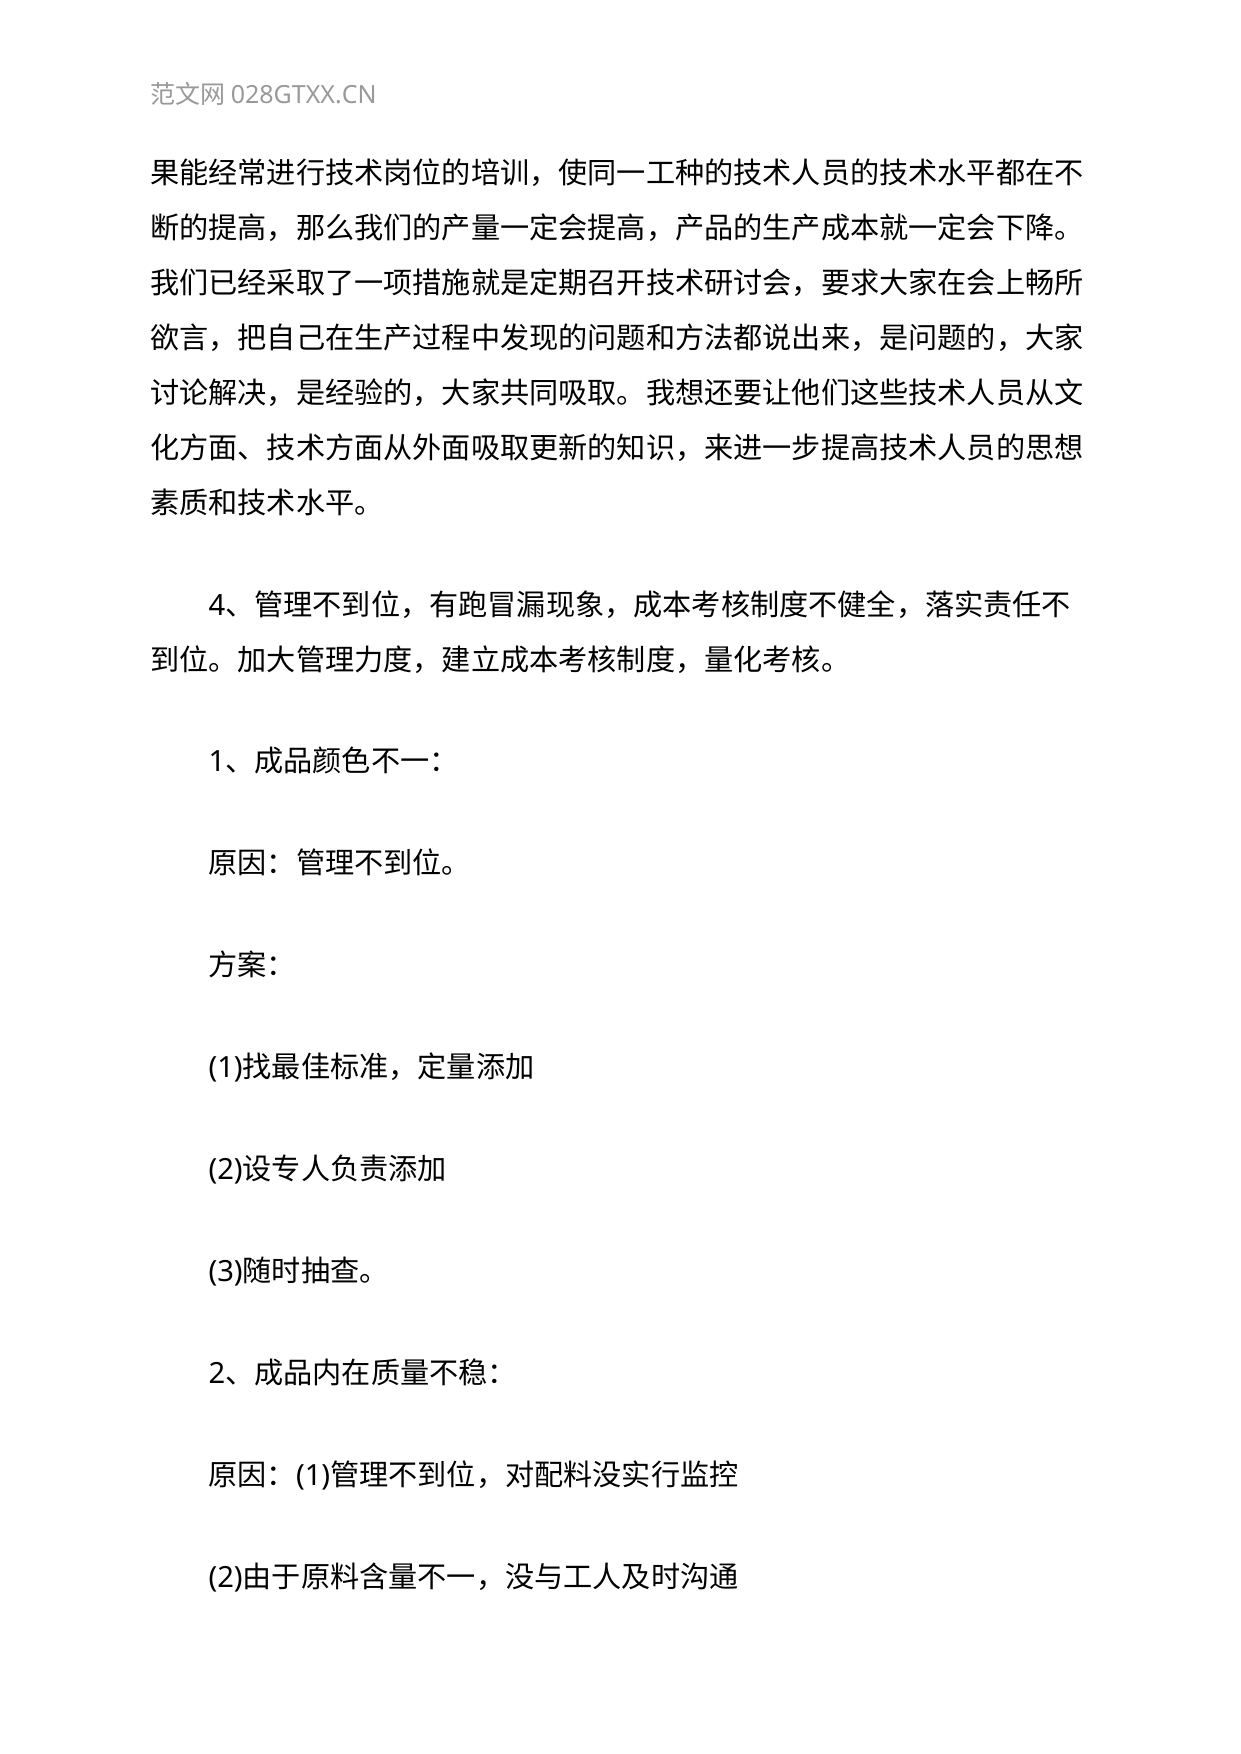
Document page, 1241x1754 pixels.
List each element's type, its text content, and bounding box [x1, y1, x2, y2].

text (1)找最佳标准，定量添加 [150, 1043, 1090, 1086]
text 2、成品内在质量不稳： [150, 1349, 1090, 1392]
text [150, 150, 1090, 522]
text 1、成品颜色不一： [150, 738, 1090, 780]
text 4、管理不到位，有跑冒漏现象，成本考核制度不健全，落实责任不到位。加大管理力度，建立成本考核制度，量化考核。 [150, 581, 1090, 678]
text (2)由于原料含量不一，没与工人及时沟通 [150, 1553, 1090, 1596]
text (3)随时抽查。 [150, 1247, 1090, 1290]
text (2)设专人负责添加 [150, 1145, 1090, 1188]
text 原因：管理不到位。 [150, 840, 1090, 882]
text 方案： [150, 942, 1090, 984]
text 原因：(1)管理不到位，对配料没实行监控 [150, 1451, 1090, 1494]
